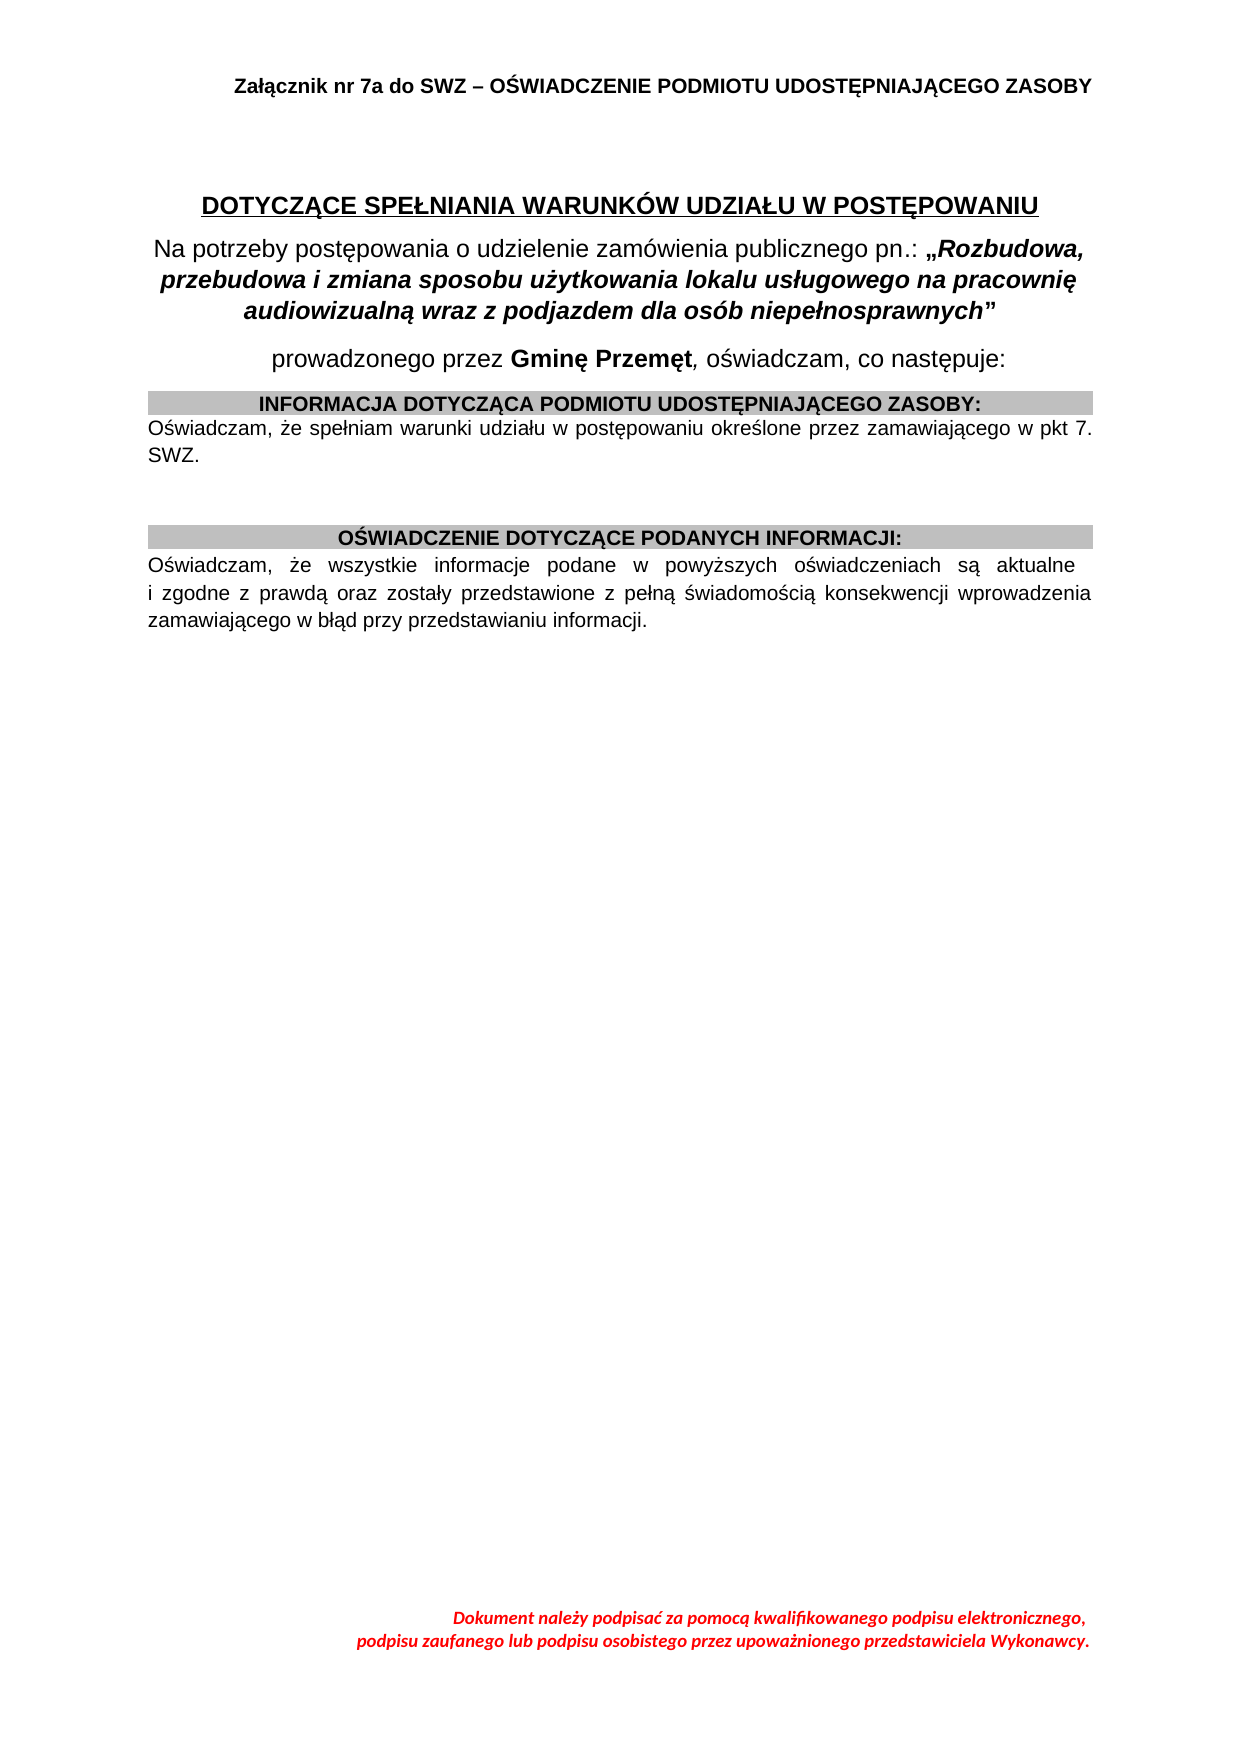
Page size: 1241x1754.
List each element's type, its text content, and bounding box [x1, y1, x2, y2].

text DOTYCZĄCE SPEŁNIANIA WARUNKÓW UDZIAŁU W POSTĘPOWANIU [148, 191, 1093, 219]
text Oświadczam, że wszystkie informacje podane w powyższych oświadczeniach są aktualne i zgodne z prawdą oraz zostały przedstawione z pełną świadomością konsekwencji wprowadzenia zamawiającego w błąd przy przedstawianiu informacji. [148, 553, 1093, 632]
list prowadzonego przez Gminę Przemęt, oświadczam, co następuje: [185, 344, 1093, 372]
text INFORMACJA DOTYCZĄCA PODMIOTU UDOSTĘPNIAJĄCEGO ZASOBY: [148, 391, 1093, 415]
text Oświadczam, że spełniam warunki udziału w postępowaniu określone przez zamawiającego w pkt 7. SWZ. [148, 415, 1093, 467]
text OŚWIADCZENIE DOTYCZĄCE PODANYCH INFORMACJI: [148, 525, 1093, 549]
text Na potrzeby postępowania o udzielenie zamówienia publicznego pn.: „Rozbudowa, przebudowa i zmiana sposobu użytkowania lokalu usługowego na pracownię audiowizualną wraz z podjazdem dla osób niepełnosprawnych” [148, 234, 1093, 325]
